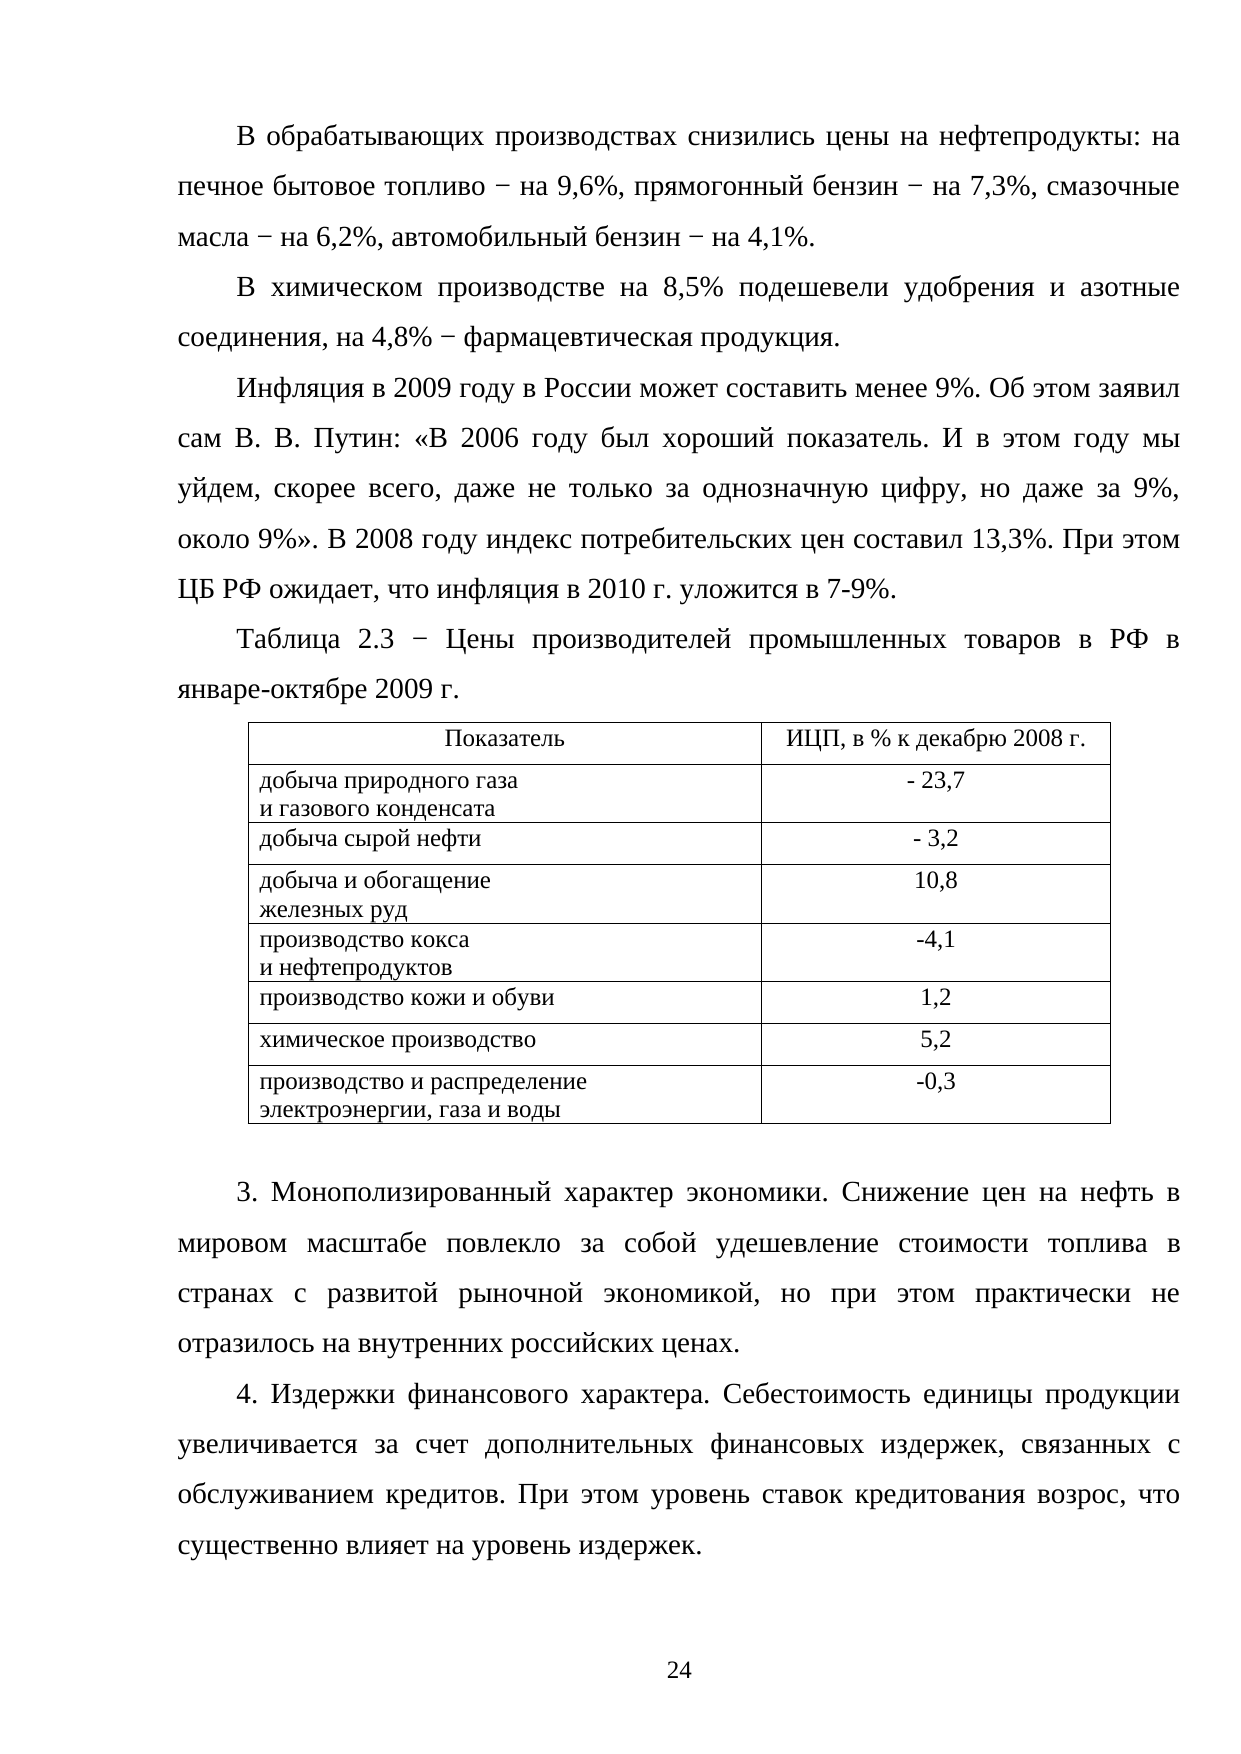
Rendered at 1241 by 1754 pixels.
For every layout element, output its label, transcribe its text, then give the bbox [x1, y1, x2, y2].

table_cell -4,1 [762, 924, 1110, 981]
text Таблица 2.3 − Цены производителей промышленных товаров в РФ в январе-октябре 2009 г. [177, 621, 1181, 705]
table_cell - 23,7 [762, 765, 1110, 822]
table_cell производство и распределение электроэнергии, газа и воды [249, 1066, 761, 1123]
text 3. Монополизированный характер экономики. Снижение цен на нефть в мировом масштабе повлекло за собой удешевление стоимости топлива в странах с развитой рыночной экономикой, но при этом практически не отразилось на внутренних российских ценах. [177, 1174, 1181, 1359]
text В химическом производстве на 8,5% подешевели удобрения и азотные соединения, на 4,8% − фармацевтическая продукция. [177, 269, 1181, 353]
table_header Показатель [249, 723, 761, 764]
table_cell химическое производство [249, 1024, 761, 1065]
table_cell - 3,2 [762, 823, 1110, 864]
text Инфляция в 2009 году в России может составить менее 9%. Об этом заявил сам В. В. Путин: «В 2006 году был хороший показатель. И в этом году мы уйдем, скорее всего, даже не только за однозначную цифру, но даже за 9%, около 9%». В 2008 году индекс потребительских цен составил 13,3%. При этом ЦБ РФ ожидает, что инфляция в 2010 г. уложится в 7-9%. [177, 370, 1181, 604]
table_cell производство кокса и нефтепродуктов [249, 924, 761, 981]
table_cell 5,2 [762, 1024, 1110, 1065]
table_cell 1,2 [762, 982, 1110, 1023]
table_cell добыча сырой нефти [249, 823, 761, 864]
table_cell производство кожи и обуви [249, 982, 761, 1023]
table_cell 10,8 [762, 865, 1110, 923]
text В обрабатывающих производствах снизились цены на нефтепродукты: на печное бытовое топливо − на 9,6%, прямогонный бензин − на 7,3%, смазочные масла − на 6,2%, автомобильный бензин − на 4,1%. [177, 118, 1181, 252]
table_header ИЦП, в % к декабрю 2008 г. [762, 723, 1110, 764]
table_cell добыча и обогащение железных руд [249, 865, 761, 923]
table_cell добыча природного газа и газового конденсата [249, 765, 761, 822]
table_cell -0,3 [762, 1066, 1110, 1123]
text 4. Издержки финансового характера. Себестоимость единицы продукции увеличивается за счет дополнительных финансовых издержек, связанных с обслуживанием кредитов. При этом уровень ставок кредитования возрос, что существенно влияет на уровень издержек. [177, 1376, 1181, 1560]
